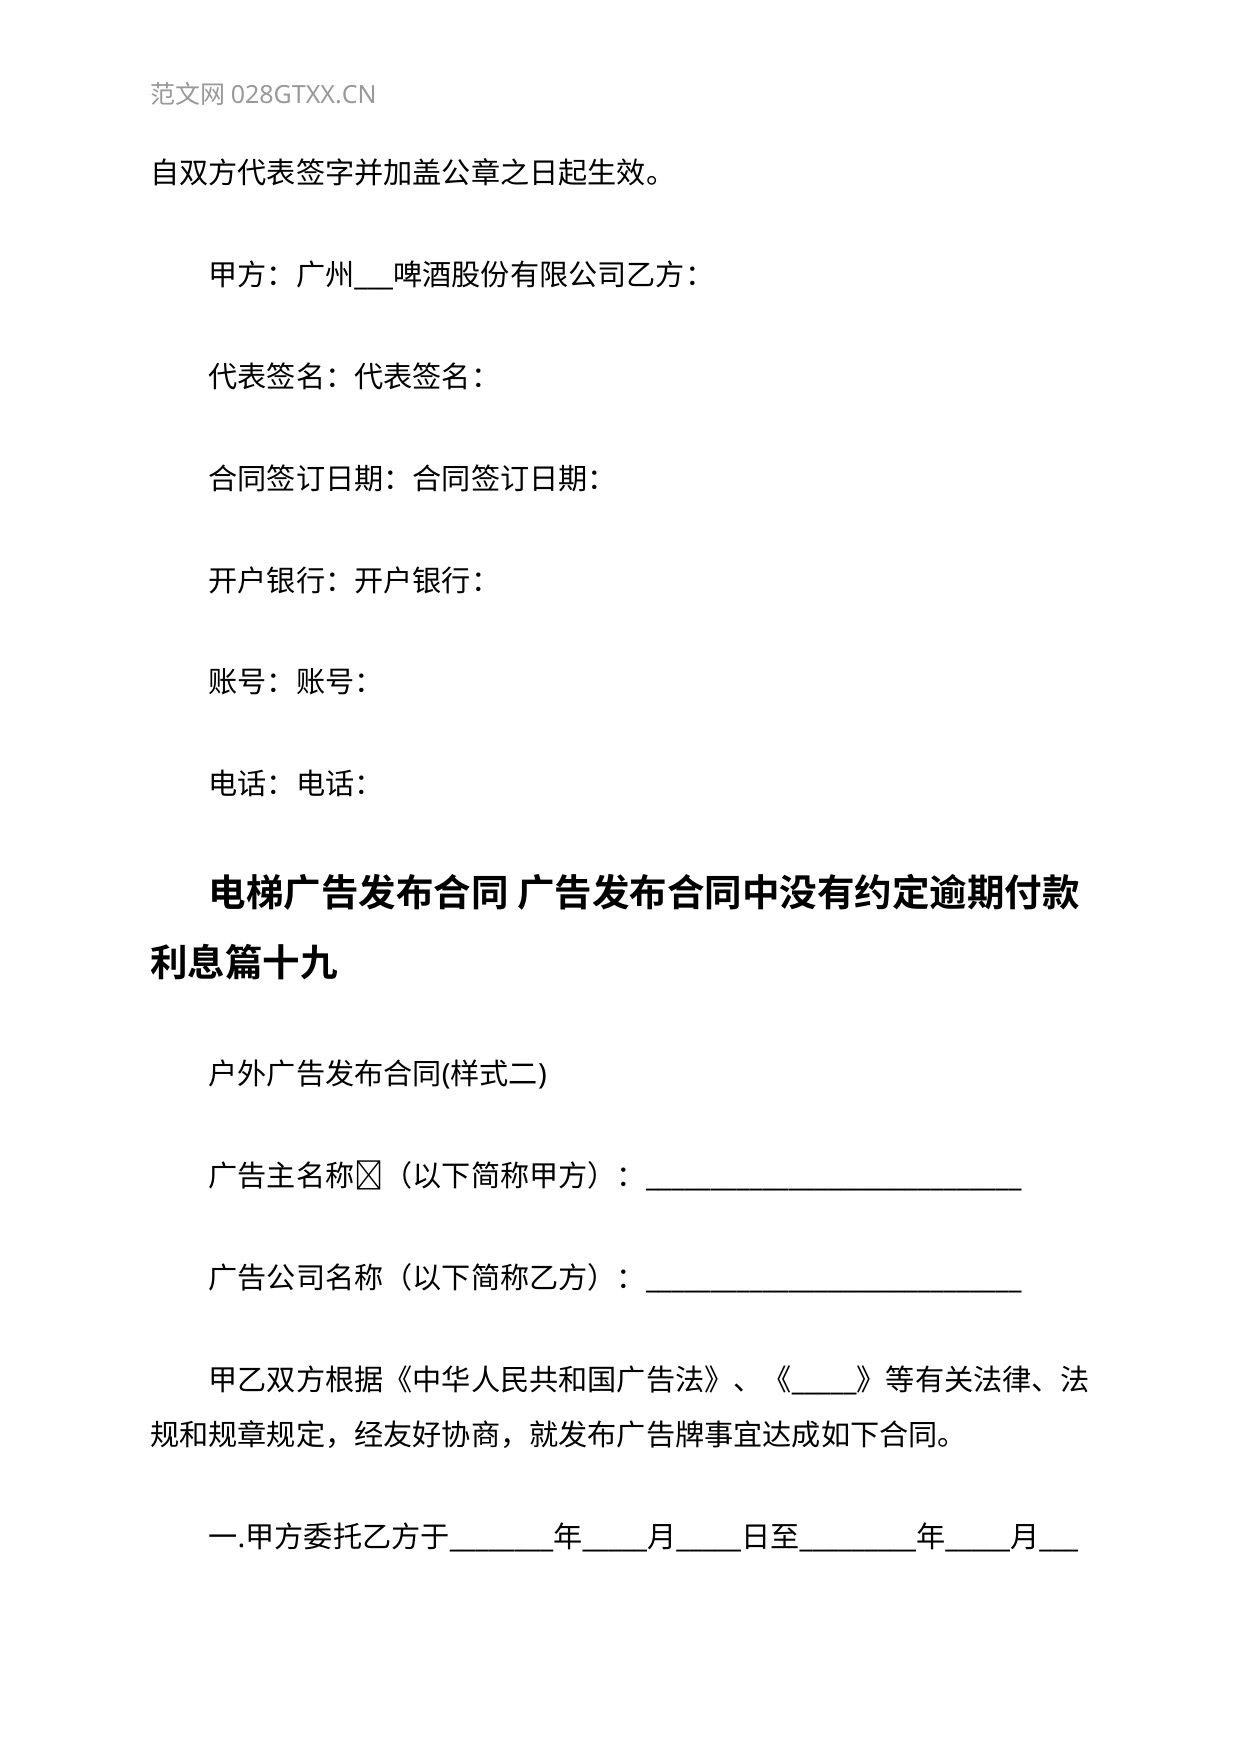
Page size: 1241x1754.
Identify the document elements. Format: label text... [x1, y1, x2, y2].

text 户外广告发布合同(样式二) [150, 1051, 1090, 1093]
text 开户银行：开户银行： [150, 557, 1090, 599]
text 广告公司名称（以下简称乙方）：_____________________________ [150, 1254, 1090, 1297]
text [150, 1513, 1090, 1556]
text 电话：电话： [150, 761, 1090, 803]
text 电梯广告发布合同 广告发布合同中没有约定逾期付款利息篇十九 [150, 863, 1090, 987]
text 广告主名称（以下简称甲方）：_____________________________ [150, 1152, 1090, 1195]
text 账号：账号： [150, 659, 1090, 701]
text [150, 150, 1090, 192]
text 代表签名：代表签名： [150, 354, 1090, 396]
text 甲乙双方根据《中华人民共和国广告法》、《_____》等有关法律、法规和规章规定，经友好协商，就发布广告牌事宜达成如下合同。 [150, 1356, 1090, 1454]
text 甲方：广州___啤酒股份有限公司乙方： [150, 252, 1090, 294]
text 合同签订日期：合同签订日期： [150, 456, 1090, 498]
